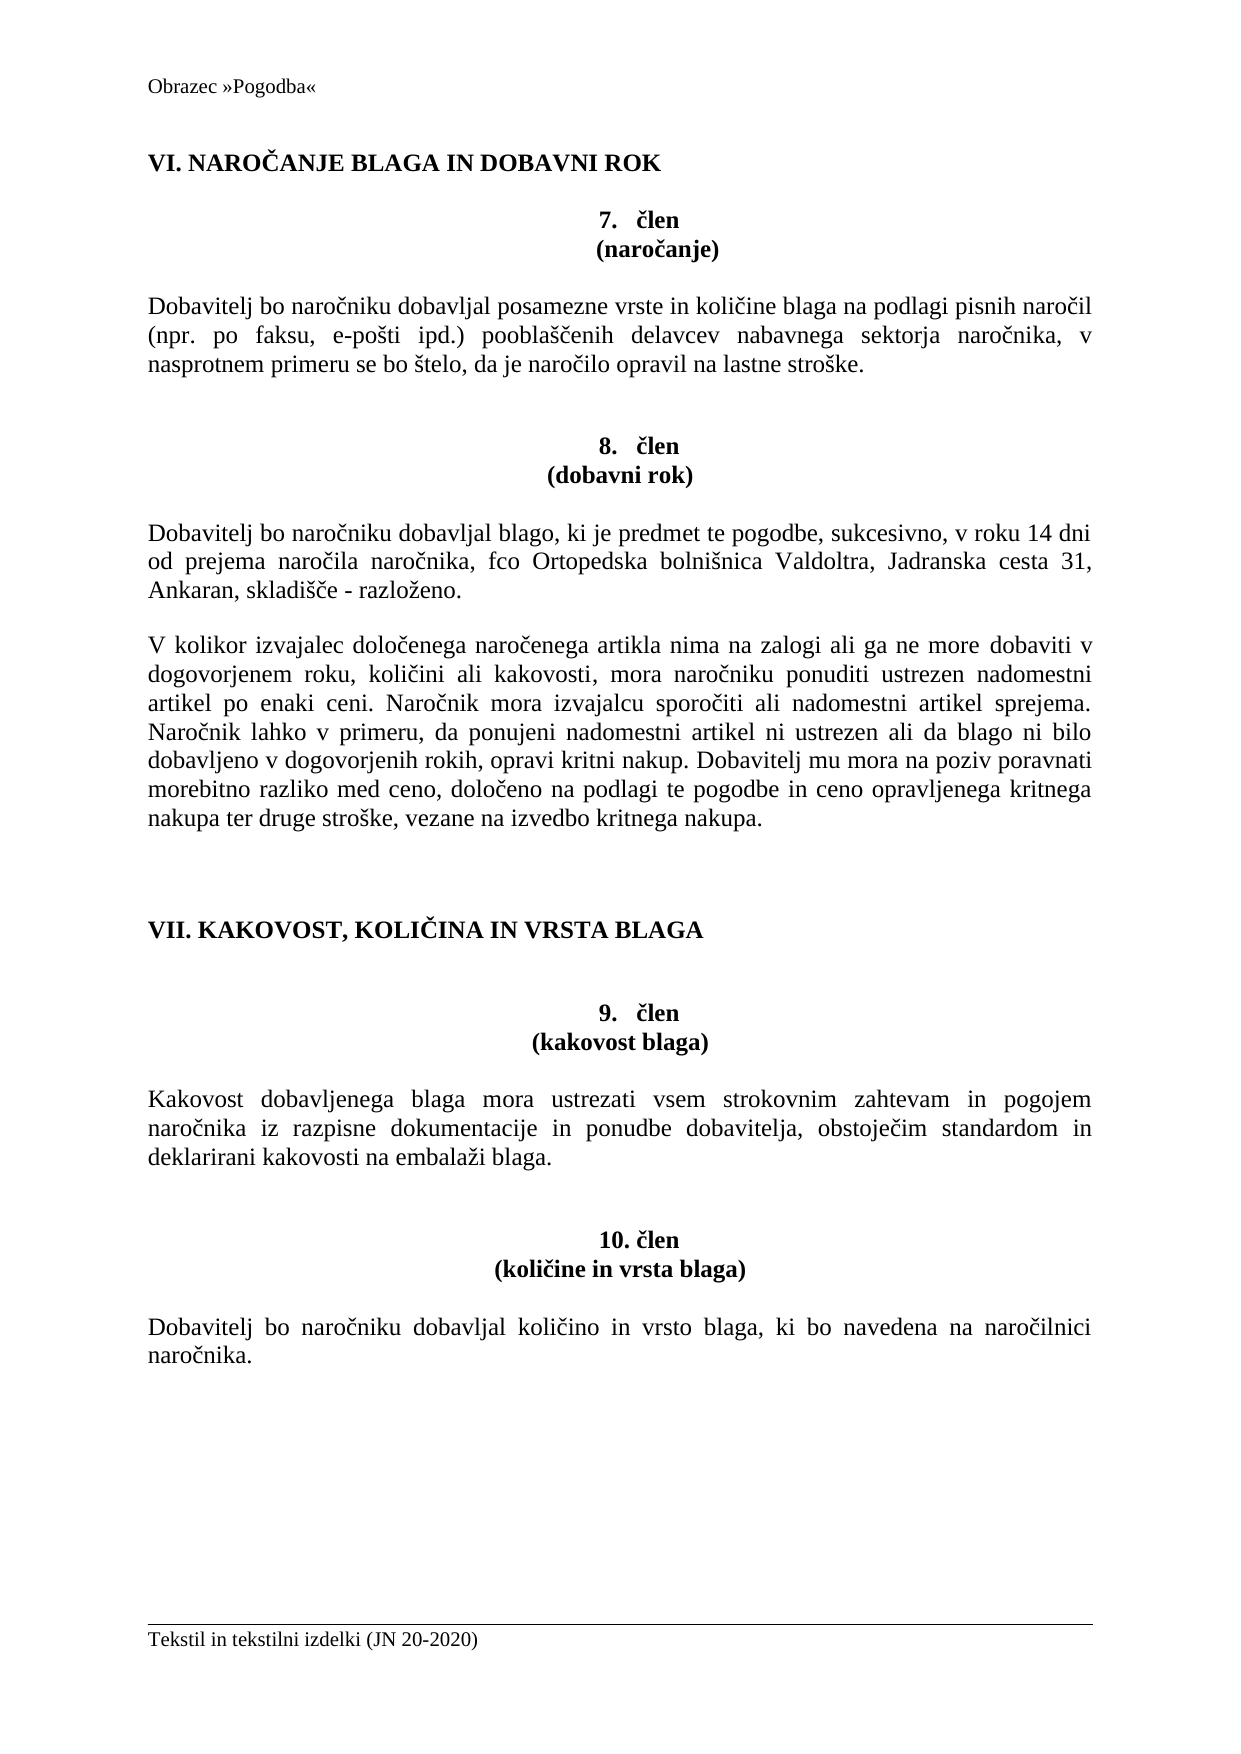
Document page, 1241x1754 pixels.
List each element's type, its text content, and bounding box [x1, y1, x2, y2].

text Dobavitelj bo naročniku dobavljal posamezne vrste in količine blaga na podlagi pisnih naročil (npr. po faksu, e-pošti ipd.) pooblaščenih delavcev nabavnega sektorja naročnika, v nasprotnem primeru se bo štelo, da je naročilo opravil na lastne stroške. [148, 291, 1093, 378]
list člen [185, 1226, 1093, 1254]
list člen [185, 998, 1093, 1027]
text (kakovost blaga) [148, 1027, 1093, 1055]
text Dobavitelj bo naročniku dobavljal količino in vrsto blaga, ki bo navedena na naročilnici naročnika. [148, 1312, 1093, 1369]
text V kolikor izvajalec določenega naročenega artikla nima na zalogi ali ga ne more dobaviti v dogovorjenem roku, količini ali kakovosti, mora naročniku ponuditi ustrezen nadomestni artikel po enaki ceni. Naročnik mora izvajalcu sporočiti ali nadomestni artikel sprejema. Naročnik lahko v primeru, da ponujeni nadomestni artikel ni ustrezen ali da blago ni bilo dobavljeno v dogovorjenih rokih, opravi kritni nakup. Dobavitelj mu mora na poziv poravnati morebitno razliko med ceno, določeno na podlagi te pogodbe in ceno opravljenega kritnega nakupa ter druge stroške, vezane na izvedbo kritnega nakupa. [148, 630, 1093, 832]
list (naročanje) [223, 234, 1093, 263]
text VII. KAKOVOST, KOLIČINA IN VRSTA BLAGA [148, 915, 1093, 944]
text Kakovost dobavljenega blaga mora ustrezati vsem strokovnim zahtevam in pogojem naročnika iz razpisne dokumentacije in ponudbe dobavitelja, obstoječim standardom in deklarirani kakovosti na embalaži blaga. [148, 1084, 1093, 1170]
list člen [185, 205, 1093, 234]
text Dobavitelj bo naročniku dobavljal blago, ki je predmet te pogodbe, sukcesivno, v roku 14 dni od prejema naročila naročnika, fco Ortopedska bolnišnica Valdoltra, Jadranska cesta 31, Ankaran, skladišče - razloženo. [148, 518, 1093, 604]
text VI. NAROČANJE BLAGA IN DOBAVNI ROK [148, 148, 1093, 176]
text (količine in vrsta blaga) [148, 1254, 1093, 1283]
list člen [185, 431, 1093, 460]
text (dobavni rok) [148, 460, 1093, 489]
